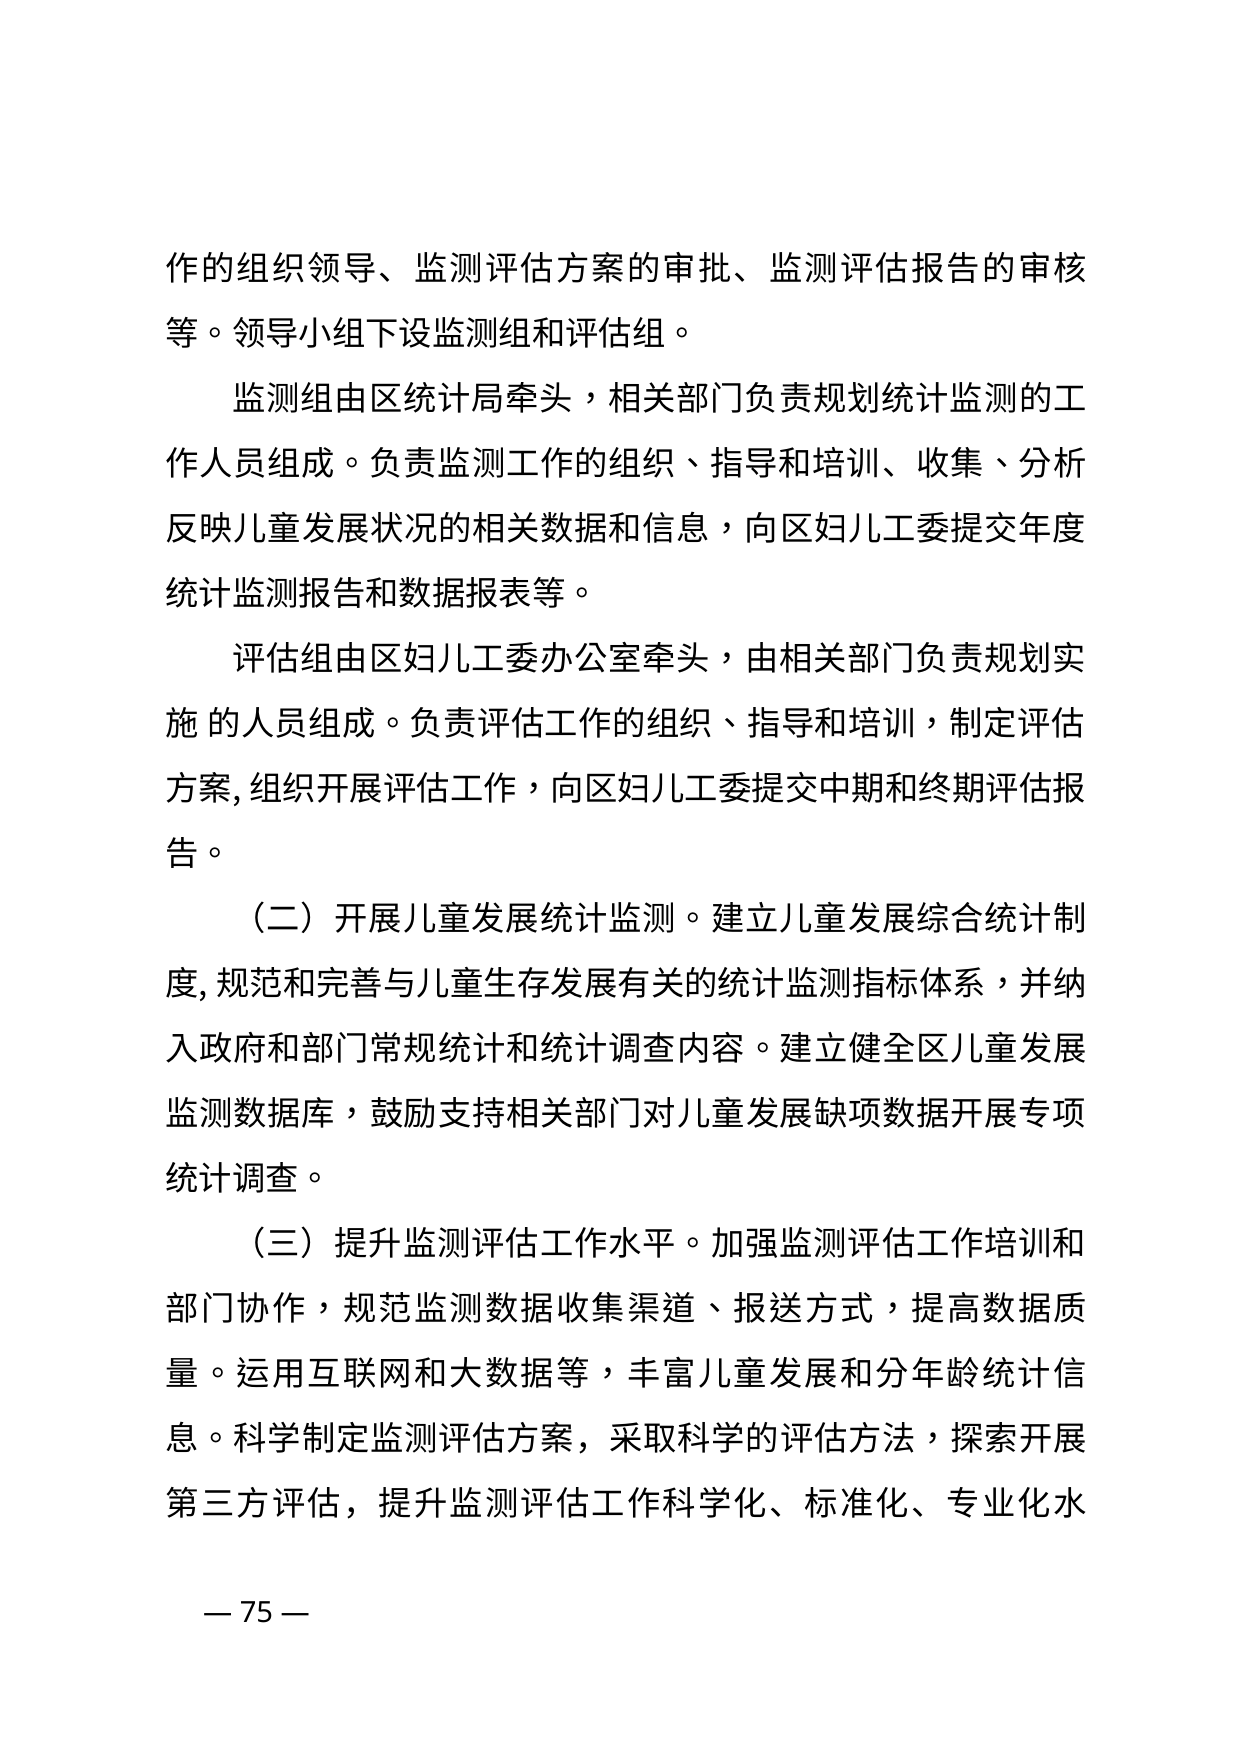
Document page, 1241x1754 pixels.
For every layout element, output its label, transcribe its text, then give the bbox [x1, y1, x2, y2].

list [165, 233, 1087, 363]
list 评估组由区妇儿工委办公室牵头，由相关部门负责规划实施 的人员组成。负责评估工作的组织、指导和培训，制定评估方案, 组织开展评估工作，向区妇儿工委提交中期和终期评估报告。 [165, 623, 1087, 883]
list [165, 1208, 1087, 1533]
list 监测组由区统计局牵头，相关部门负责规划统计监测的工作人员组成。负责监测工作的组织、指导和培训、收集、分析反映儿童发展状况的相关数据和信息，向区妇儿工委提交年度统计监测报告和数据报表等。 [165, 363, 1087, 623]
list （二）开展儿童发展统计监测。建立儿童发展综合统计制度, 规范和完善与儿童生存发展有关的统计监测指标体系，并纳入政府和部门常规统计和统计调查内容。建立健全区儿童发展监测数据库，鼓励支持相关部门对儿童发展缺项数据开展专项统计调查。 [165, 883, 1087, 1208]
